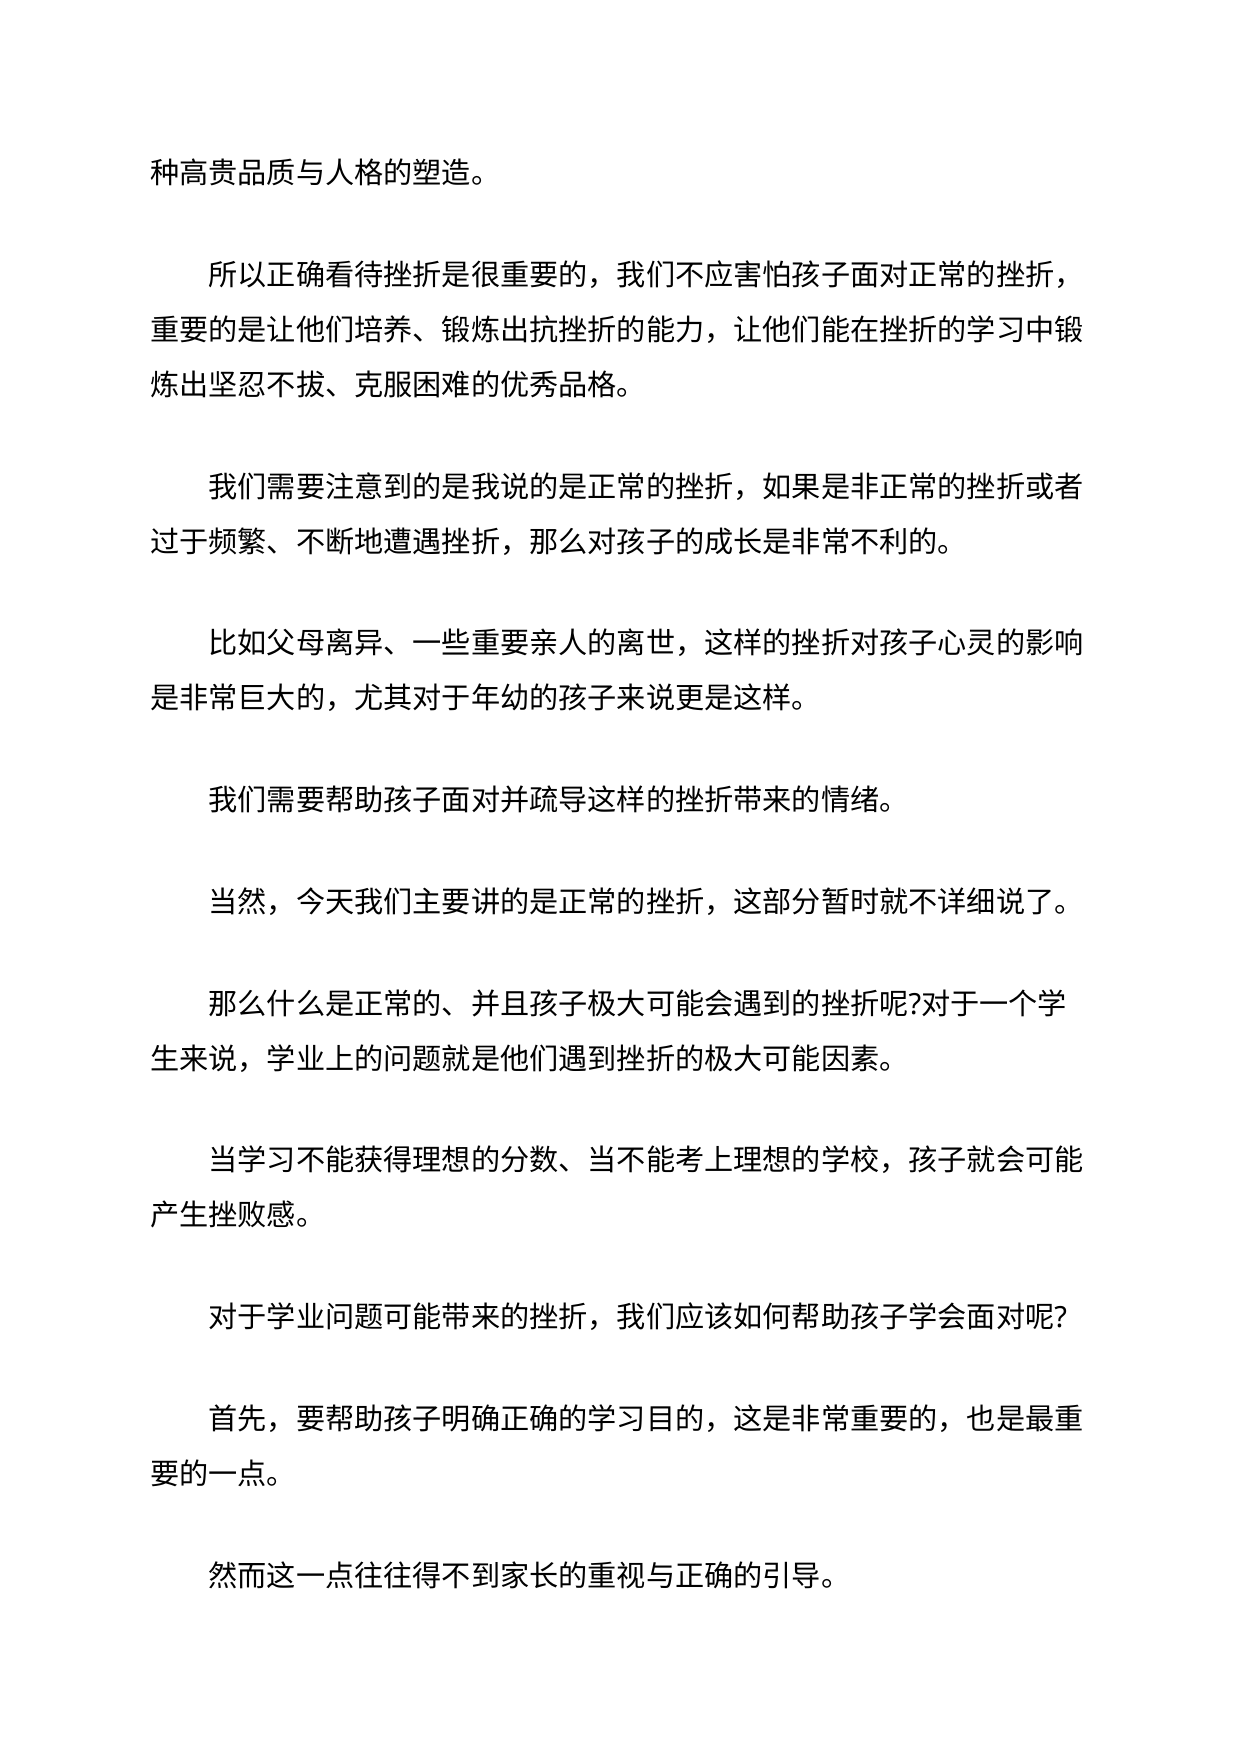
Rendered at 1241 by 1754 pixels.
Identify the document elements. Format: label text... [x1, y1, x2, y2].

text 当然，今天我们主要讲的是正常的挫折，这部分暂时就不详细说了。 [150, 878, 1090, 921]
text 所以正确看待挫折是很重要的，我们不应害怕孩子面对正常的挫折，重要的是让他们培养、锻炼出抗挫折的能力，让他们能在挫折的学习中锻炼出坚忍不拔、克服困难的优秀品格。 [150, 252, 1090, 404]
text 然而这一点往往得不到家长的重视与正确的引导。 [150, 1552, 1090, 1594]
text 那么什么是正常的、并且孩子极大可能会遇到的挫折呢?对于一个学生来说，学业上的问题就是他们遇到挫折的极大可能因素。 [150, 980, 1090, 1077]
text 对于学业问题可能带来的挫折，我们应该如何帮助孩子学会面对呢? [150, 1294, 1090, 1336]
text 当学习不能获得理想的分数、当不能考上理想的学校，孩子就会可能产生挫败感。 [150, 1137, 1090, 1234]
text 首先，要帮助孩子明确正确的学习目的，这是非常重要的，也是最重要的一点。 [150, 1396, 1090, 1493]
text 我们需要注意到的是我说的是正常的挫折，如果是非正常的挫折或者过于频繁、不断地遭遇挫折，那么对孩子的成长是非常不利的。 [150, 463, 1090, 561]
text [150, 150, 1090, 192]
text 比如父母离异、一些重要亲人的离世，这样的挫折对孩子心灵的影响是非常巨大的，尤其对于年幼的孩子来说更是这样。 [150, 620, 1090, 717]
text 我们需要帮助孩子面对并疏导这样的挫折带来的情绪。 [150, 777, 1090, 819]
